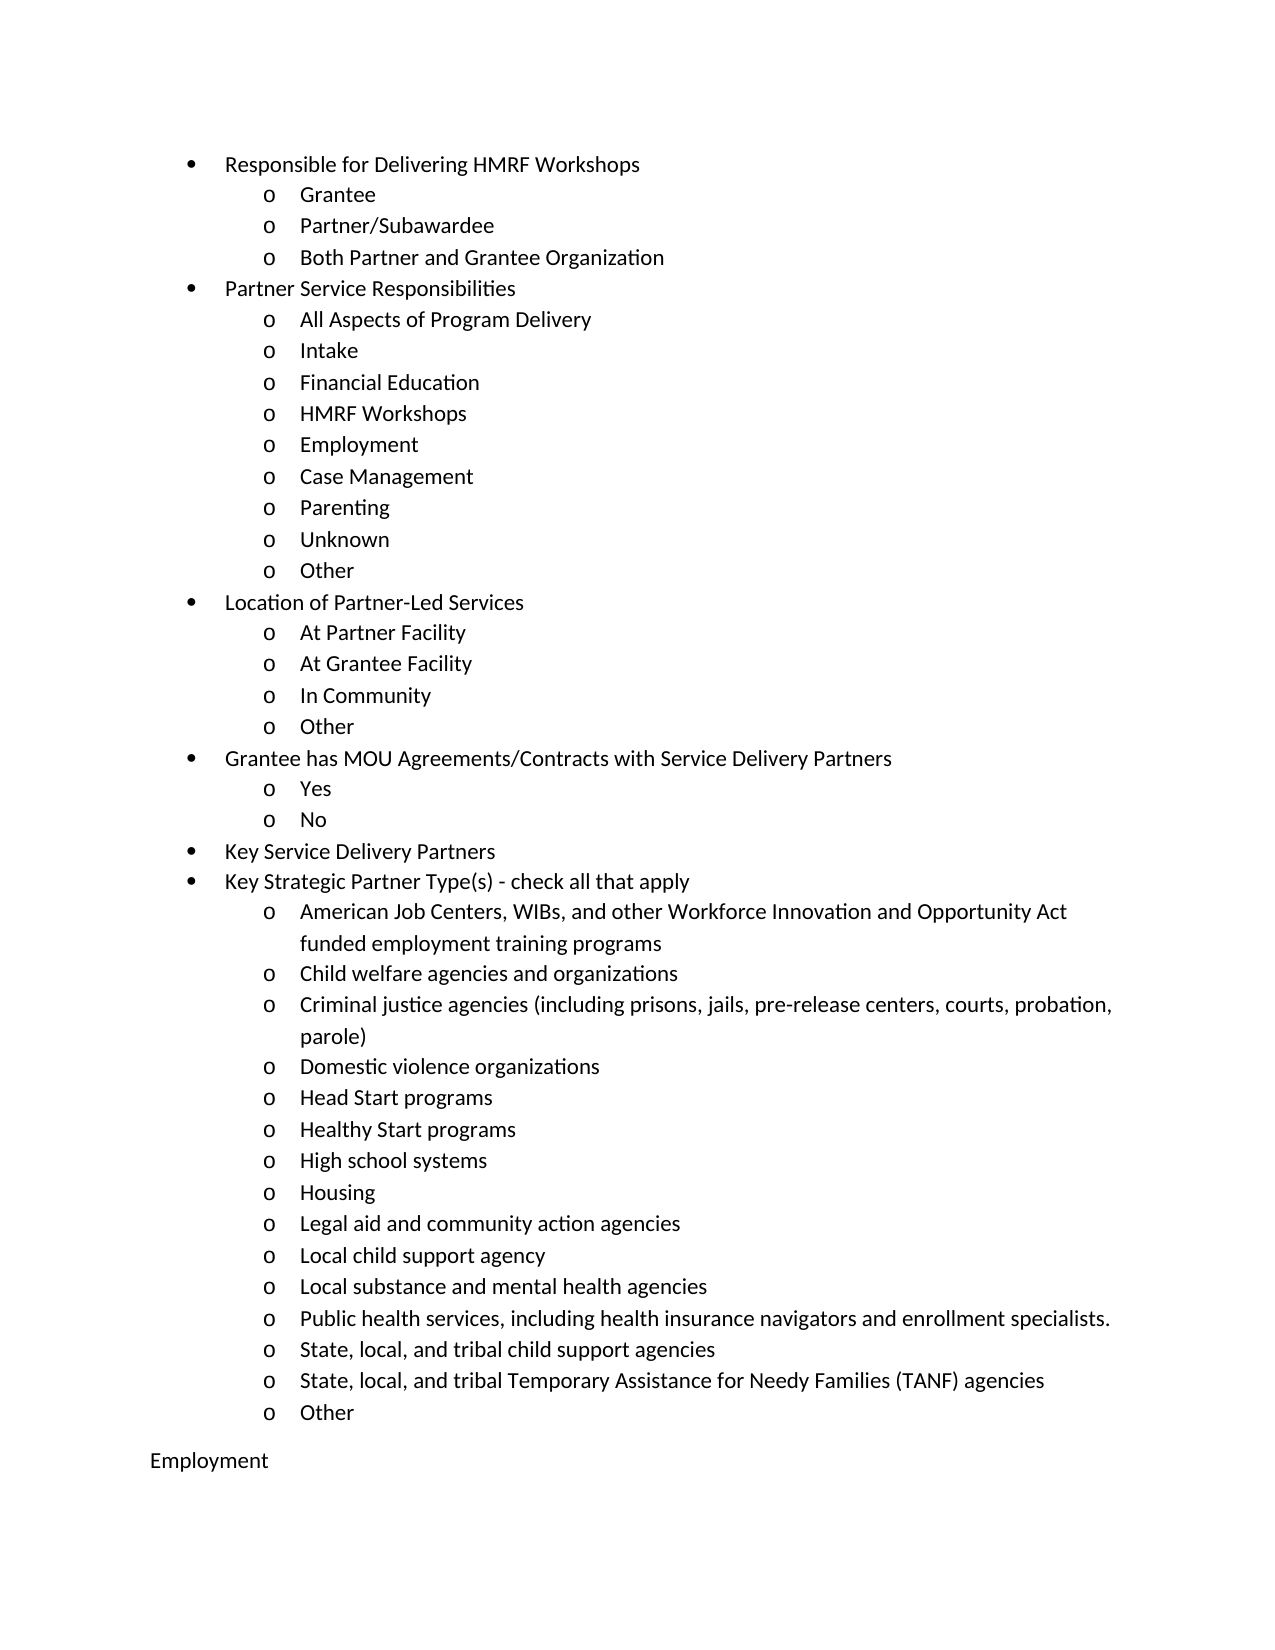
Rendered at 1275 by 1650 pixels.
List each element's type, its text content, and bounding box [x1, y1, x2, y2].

list Partner Service Responsibilities [187, 274, 1125, 303]
list At Partner Facility [262, 618, 1125, 647]
list Responsible for Delivering HMRF Workshops [187, 150, 1125, 178]
list Other [262, 556, 1125, 586]
list At Grantee Facility [262, 649, 1125, 679]
list Yes [262, 774, 1125, 803]
list No [262, 806, 1125, 835]
list In Community [262, 681, 1125, 710]
list HMRF Workshops [262, 399, 1125, 428]
list Financial Education [262, 368, 1125, 397]
list Housing [262, 1178, 1125, 1207]
list Head Start programs [262, 1083, 1125, 1113]
list State, local, and tribal child support agencies [262, 1335, 1125, 1364]
list High school systems [262, 1146, 1125, 1176]
list Other [262, 712, 1125, 742]
list Criminal justice agencies (including prisons, jails, pre-release centers, courts, probation, parole) [262, 991, 1125, 1050]
list Grantee has MOU Agreements/Contracts with Service Delivery Partners [187, 744, 1125, 772]
list State, local, and tribal Temporary Assistance for Needy Families (TANF) agencies [262, 1367, 1125, 1396]
list Case Management [262, 462, 1125, 491]
list Child welfare agencies and organizations [262, 959, 1125, 988]
list Parenting [262, 493, 1125, 523]
list Other [262, 1398, 1125, 1427]
list Domestic violence organizations [262, 1052, 1125, 1081]
list Intake [262, 336, 1125, 365]
list Local child support agency [262, 1241, 1125, 1270]
list Employment [262, 431, 1125, 460]
list American Job Centers, WIBs, and other Workforce Innovation and Opportunity Act funded employment training programs [262, 897, 1125, 957]
list All Aspects of Program Delivery [262, 305, 1125, 334]
list Local substance and mental health agencies [262, 1272, 1125, 1301]
list Key Service Delivery Partners [187, 837, 1125, 865]
list Public health services, including health insurance navigators and enrollment specialists. [262, 1304, 1125, 1333]
list Legal aid and community action agencies [262, 1209, 1125, 1238]
list Location of Partner-Led Services [187, 588, 1125, 616]
list Both Partner and Grantee Organization [262, 243, 1125, 272]
list Unknown [262, 525, 1125, 554]
list Key Strategic Partner Type(s) - check all that apply [187, 867, 1125, 895]
list Healthy Start programs [262, 1115, 1125, 1144]
text Employment [150, 1446, 1125, 1474]
list Grantee [262, 180, 1125, 209]
list Partner/Subawardee [262, 212, 1125, 241]
